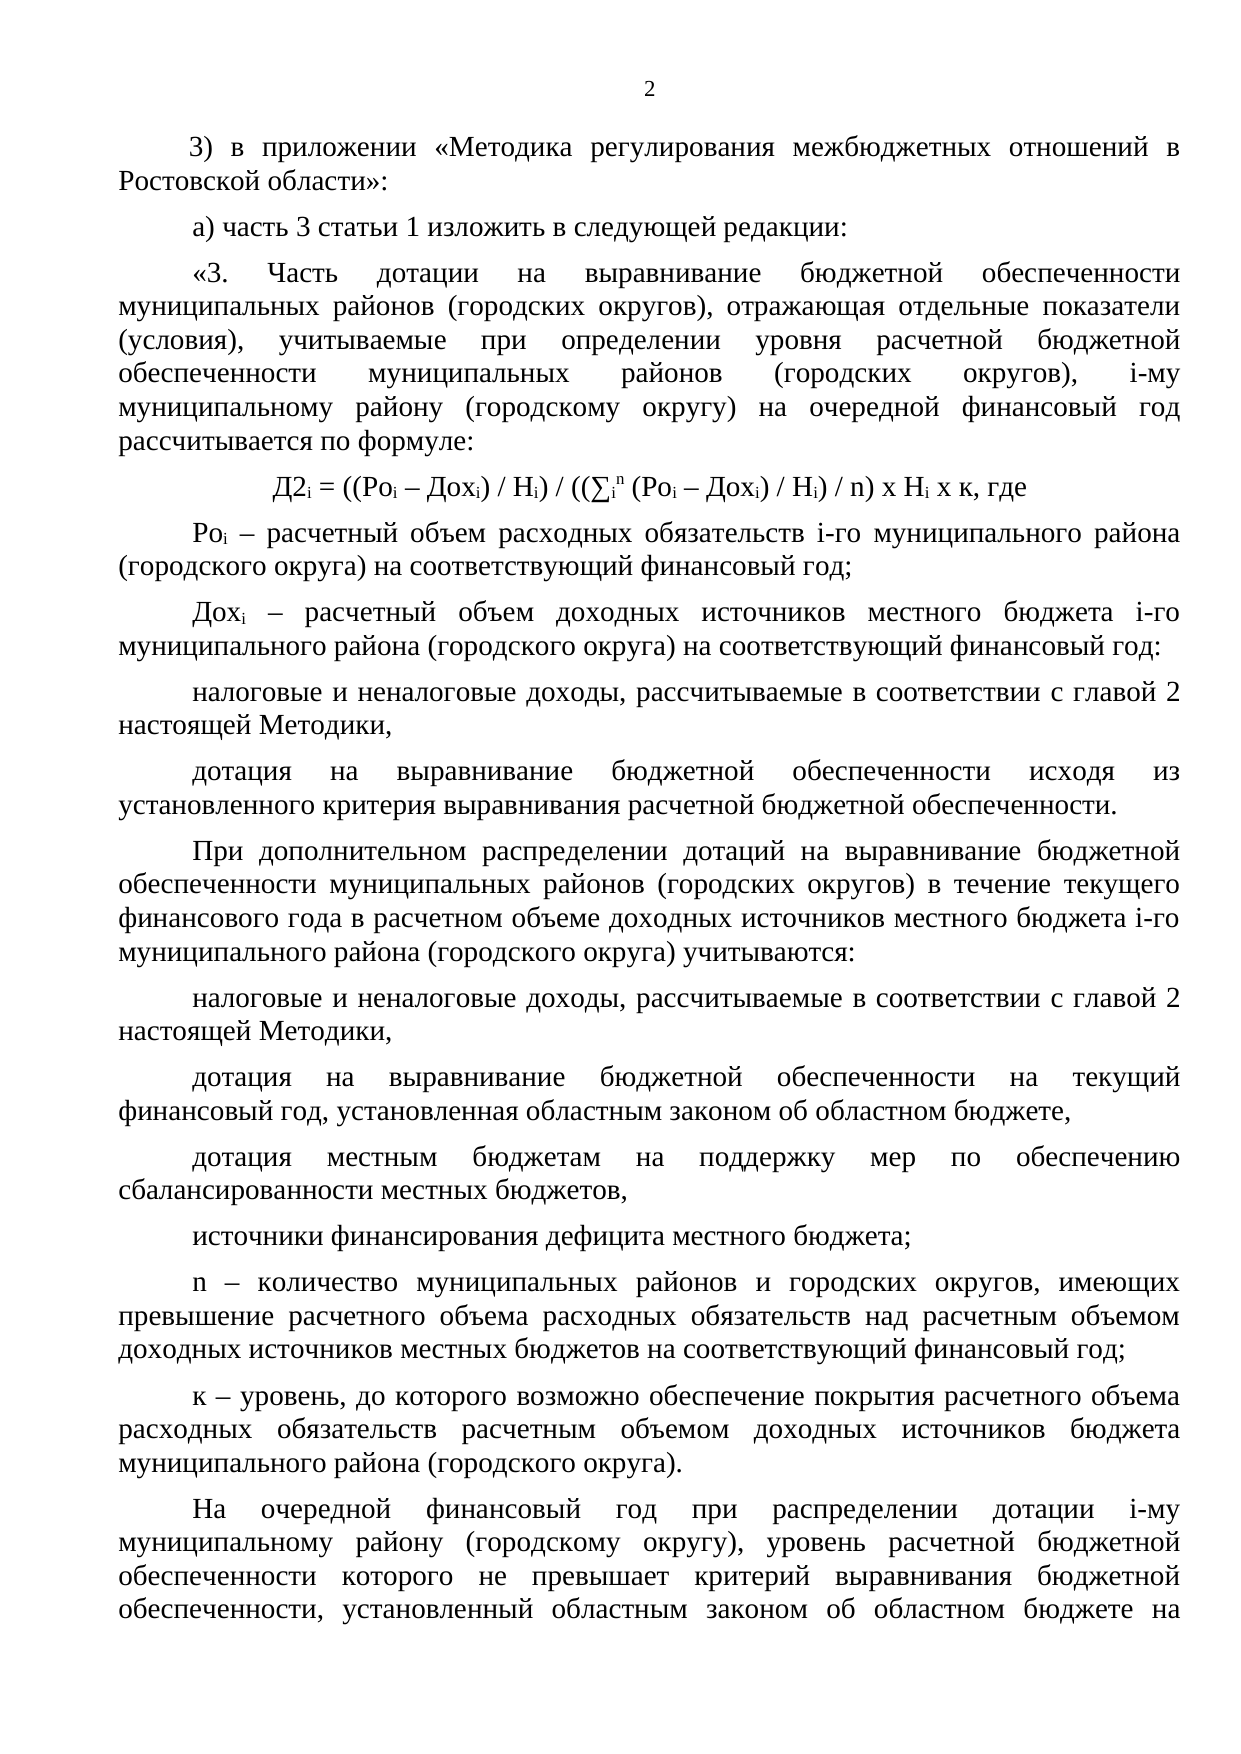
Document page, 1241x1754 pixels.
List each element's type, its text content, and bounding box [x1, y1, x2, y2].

text n – количество муниципальных районов и городских округов, имеющих превышение расчетного объема расходных обязательств над расчетным объемом доходных источников местных бюджетов на соответствующий финансовый год; [118, 1264, 1181, 1365]
text «3. Часть дотации на выравнивание бюджетной обеспеченности муниципальных районов (городских округов), отражающая отдельные показатели (условия), учитываемые при определении уровня расчетной бюджетной обеспеченности муниципальных районов (городских округов), i-му муниципальному району (городскому округу) на очередной финансовый год рассчитывается по формуле: [118, 255, 1181, 456]
text налоговые и неналоговые доходы, рассчитываемые в соответствии с главой 2 настоящей Методики, [118, 980, 1181, 1047]
text а) часть 3 статьи 1 изложить в следующей редакции: [118, 209, 1181, 242]
text источники финансирования дефицита местного бюджета; [118, 1218, 1181, 1252]
text Дохi – расчетный объем доходных источников местного бюджета i-го муниципального района (городского округа) на соответствующий финансовый год: [118, 594, 1181, 661]
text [118, 1491, 1181, 1625]
text к – уровень, до которого возможно обеспечение покрытия расчетного объема расходных обязательств расчетным объемом доходных источников бюджета муниципального района (городского округа). [118, 1378, 1181, 1478]
text Д2i = ((Роi – Дохi) / Нi) / ((∑in (Роi – Дохi) / Нi) / n) х Нi х к, где [118, 469, 1181, 502]
text Роi – расчетный объем расходных обязательств i-го муниципального района (городского округа) на соответствующий финансовый год; [118, 515, 1181, 582]
text 3) в приложении «Методика регулирования межбюджетных отношений в Ростовской области»: [118, 129, 1181, 196]
text дотация местным бюджетам на поддержку мер по обеспечению сбалансированности местных бюджетов, [118, 1139, 1181, 1206]
text дотация на выравнивание бюджетной обеспеченности исходя из установленного критерия выравнивания расчетной бюджетной обеспеченности. [118, 753, 1181, 821]
text налоговые и неналоговые доходы, рассчитываемые в соответствии с главой 2 настоящей Методики, [118, 674, 1181, 741]
text При дополнительном распределении дотаций на выравнивание бюджетной обеспеченности муниципальных районов (городских округов) в течение текущего финансового года в расчетном объеме доходных источников местного бюджета i-го муниципального района (городского округа) учитываются: [118, 833, 1181, 967]
text дотация на выравнивание бюджетной обеспеченности на текущий финансовый год, установленная областным законом об областном бюджете, [118, 1059, 1181, 1126]
